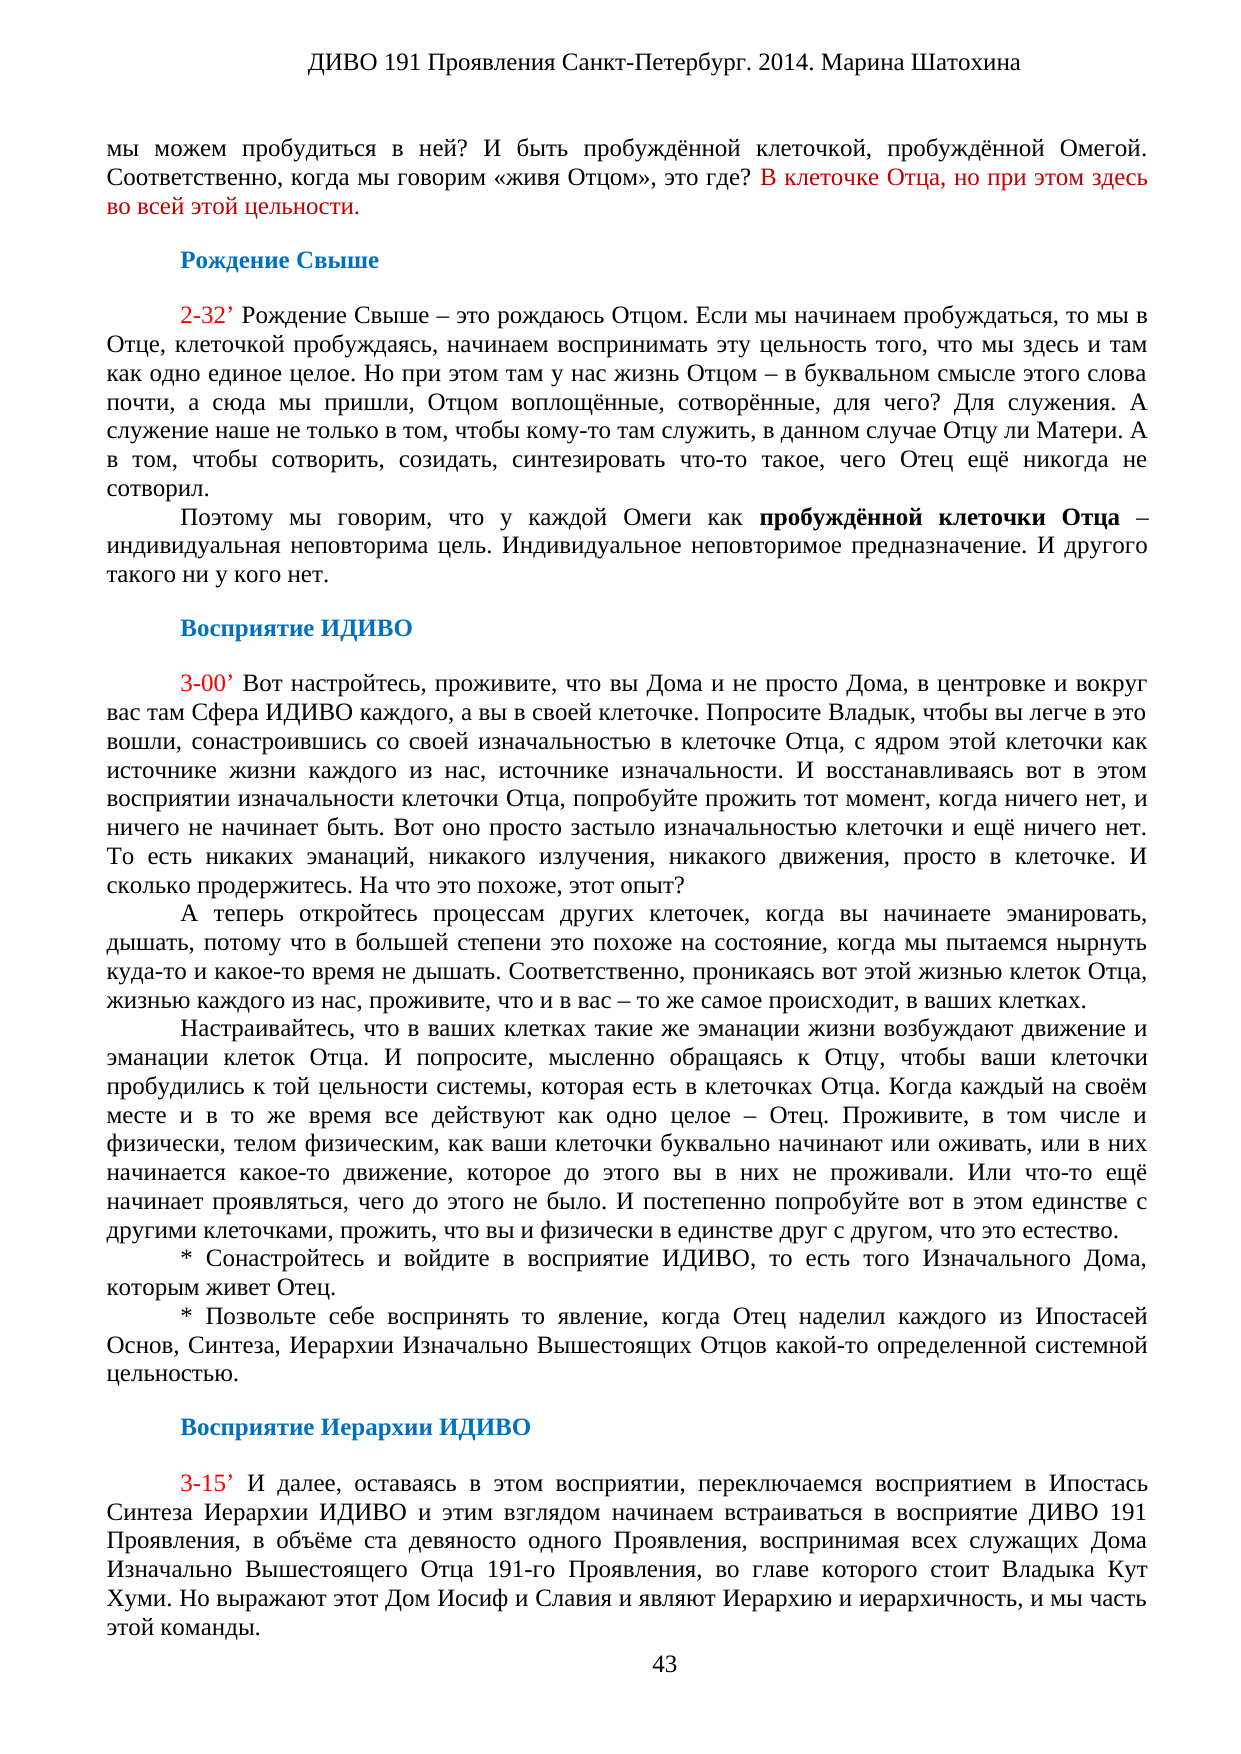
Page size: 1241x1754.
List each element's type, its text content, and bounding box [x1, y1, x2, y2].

text Поэтому мы говорим, что у каждой Омеги как пробуждённой клеточки Отца – индивидуальная неповторима цель. Индивидуальное неповторимое предназначение. И другого такого ни у кого нет. [106, 502, 1149, 588]
text Настраивайтесь, что в ваших клетках такие же эманации жизни возбуждают движение и эманации клеток Отца. И попросите, мысленно обращаясь к Отцу, чтобы ваши клеточки пробудились к той цельности системы, которая есть в клеточках Отца. Когда каждый на своём месте и в то же время все действуют как одно целое – Отец. Проживите, в том числе и физически, телом физическим, как ваши клеточки буквально начинают или оживать, или в них начинается какое-то движение, которое до этого вы в них не проживали. Или что-то ещё начинает проявляться, чего до этого не было. И постепенно попробуйте вот в этом единстве с другими клеточками, прожить, что вы и физически в единстве друг с другом, что это естество. [106, 1013, 1149, 1243]
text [106, 133, 1149, 220]
text 2-32’ Рождение Свыше – это рождаюсь Отцом. Если мы начинаем пробуждаться, то мы в Отце, клеточкой пробуждаясь, начинаем воспринимать эту цельность того, что мы здесь и там как одно единое целое. Но при этом там у нас жизнь Отцом – в буквальном смысле этого слова почти, а сюда мы пришли, Отцом воплощённые, сотворённые, для чего? Для служения. А служение наше не только в том, чтобы кому-то там служить, в данном случае Отцу ли Матери. А в том, чтобы сотворить, созидать, синтезировать что-то такое, чего Отец ещё никогда не сотворил. [106, 300, 1149, 502]
subtitle Восприятие Иерархии ИДИВО [106, 1412, 1149, 1441]
subtitle Восприятие ИДИВО [106, 613, 1149, 642]
text 3-15’ И далее, оставаясь в этом восприятии, переключаемся восприятием в Ипостась Синтеза Иерархии ИДИВО и этим взглядом начинаем встраиваться в восприятие ДИВО 191 Проявления, в объёме ста девяносто одного Проявления, воспринимая всех служащих Дома Изначально Вышестоящего Отца 191-го Проявления, во главе которого стоит Владыка Кут Хуми. Но выражают этот Дом Иосиф и Славия и являют Иерархию и иерархичность, и мы часть этой команды. [106, 1468, 1149, 1640]
text А теперь откройтесь процессам других клеточек, когда вы начинаете эманировать, дышать, потому что в большей степени это похоже на состояние, когда мы пытаемся нырнуть куда-то и какое-то время не дышать. Соответственно, проникаясь вот этой жизнью клеток Отца, жизнью каждого из нас, проживите, что и в вас – то же самое происходит, в ваших клетках. [106, 898, 1149, 1013]
text * Позвольте себе воспринять то явление, когда Отец наделил каждого из Ипостасей Основ, Синтеза, Иерархии Изначально Вышестоящих Отцов какой-то определенной системной цельностью. [106, 1301, 1149, 1387]
text 3-00’ Вот настройтесь, проживите, что вы Дома и не просто Дома, в центровке и вокруг вас там Сфера ИДИВО каждого, а вы в своей клеточке. Попросите Владык, чтобы вы легче в это вошли, сонастроившись со своей изначальностью в клеточке Отца, с ядром этой клеточки как источнике жизни каждого из нас, источнике изначальности. И восстанавливаясь вот в этом восприятии изначальности клеточки Отца, попробуйте прожить тот момент, когда ничего нет, и ничего не начинает быть. Вот оно просто застыло изначальностью клеточки и ещё ничего нет. То есть никаких эманаций, никакого излучения, никакого движения, просто в клеточке. И сколько продержитесь. На что это похоже, этот опыт? [106, 668, 1149, 898]
subtitle Рождение Свыше [106, 245, 1149, 273]
text * Сонастройтесь и войдите в восприятие ИДИВО, то есть того Изначального Дома, которым живет Отец. [106, 1243, 1149, 1301]
